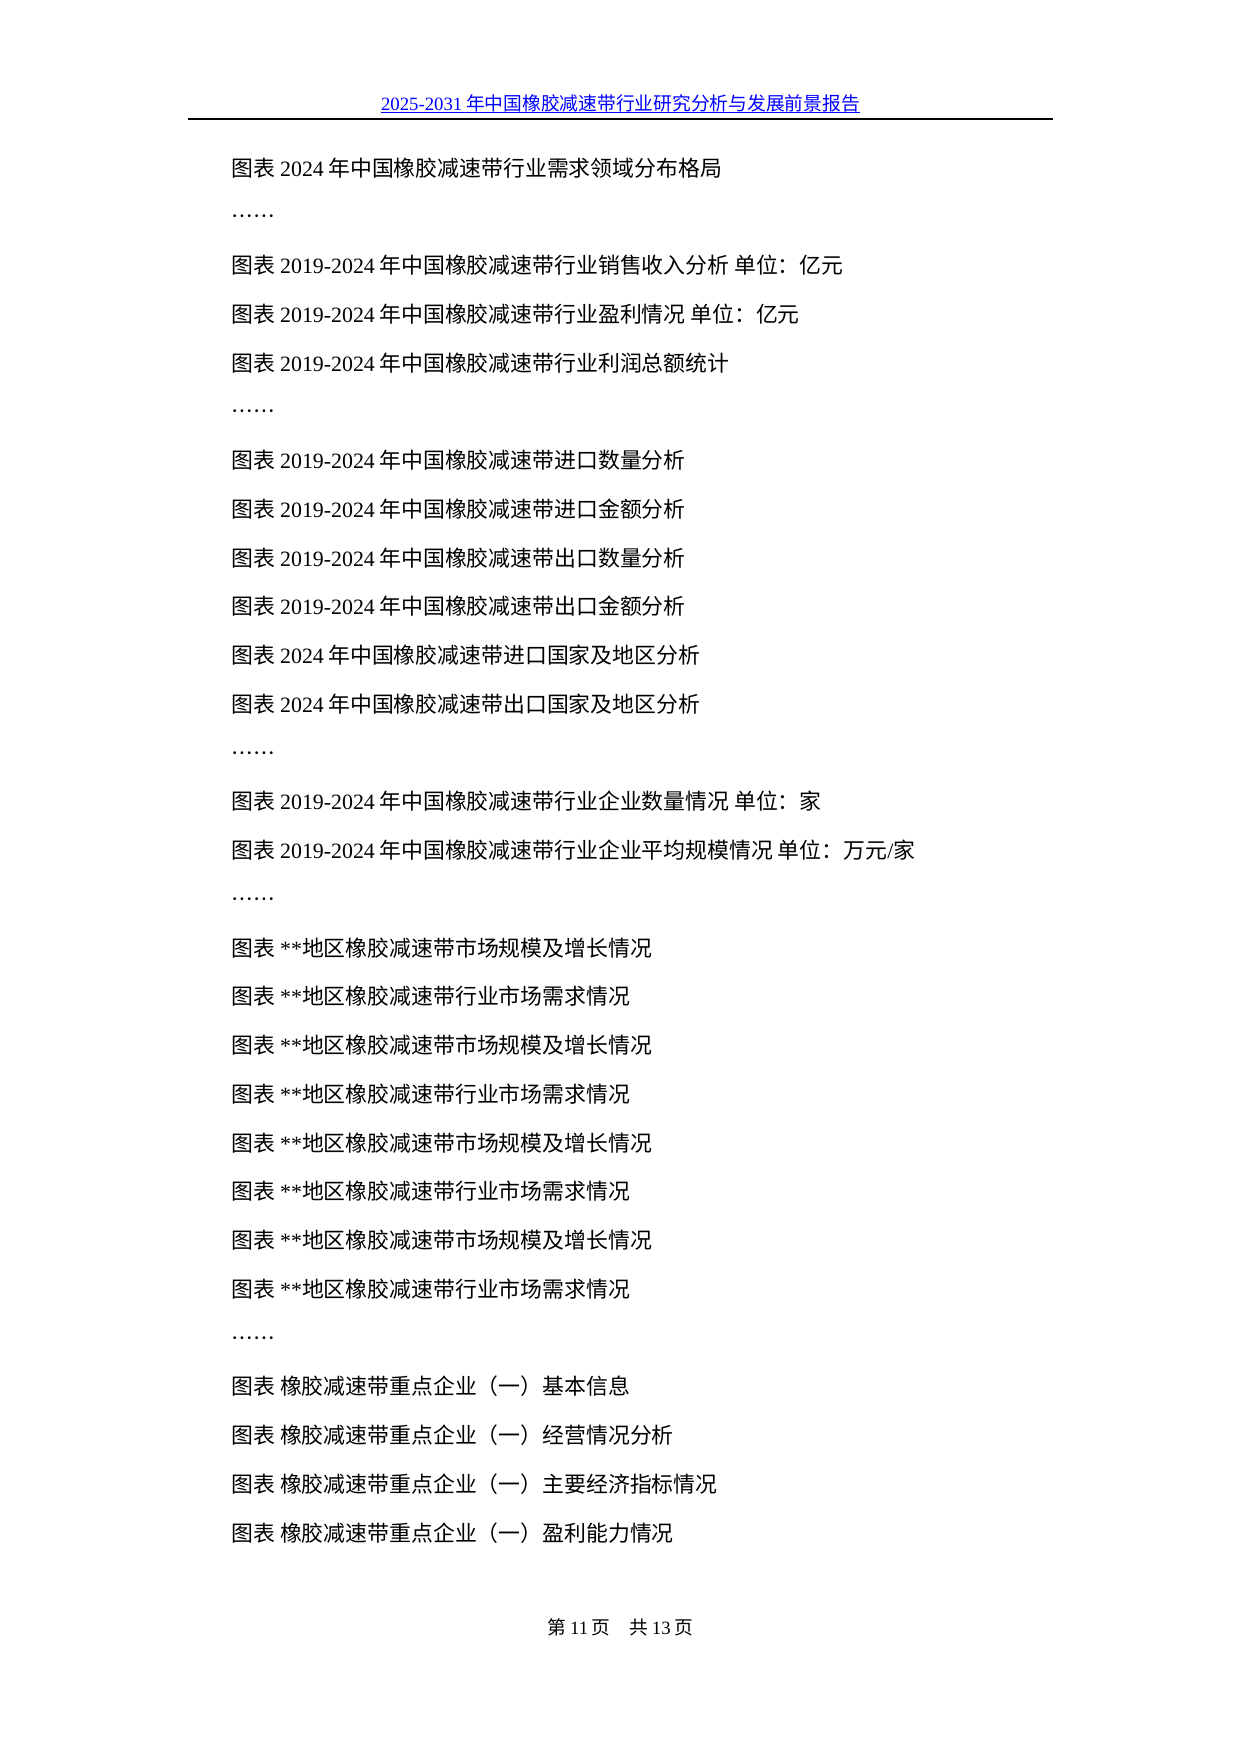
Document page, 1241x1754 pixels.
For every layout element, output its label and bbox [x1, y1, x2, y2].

text [187, 150, 1053, 1548]
